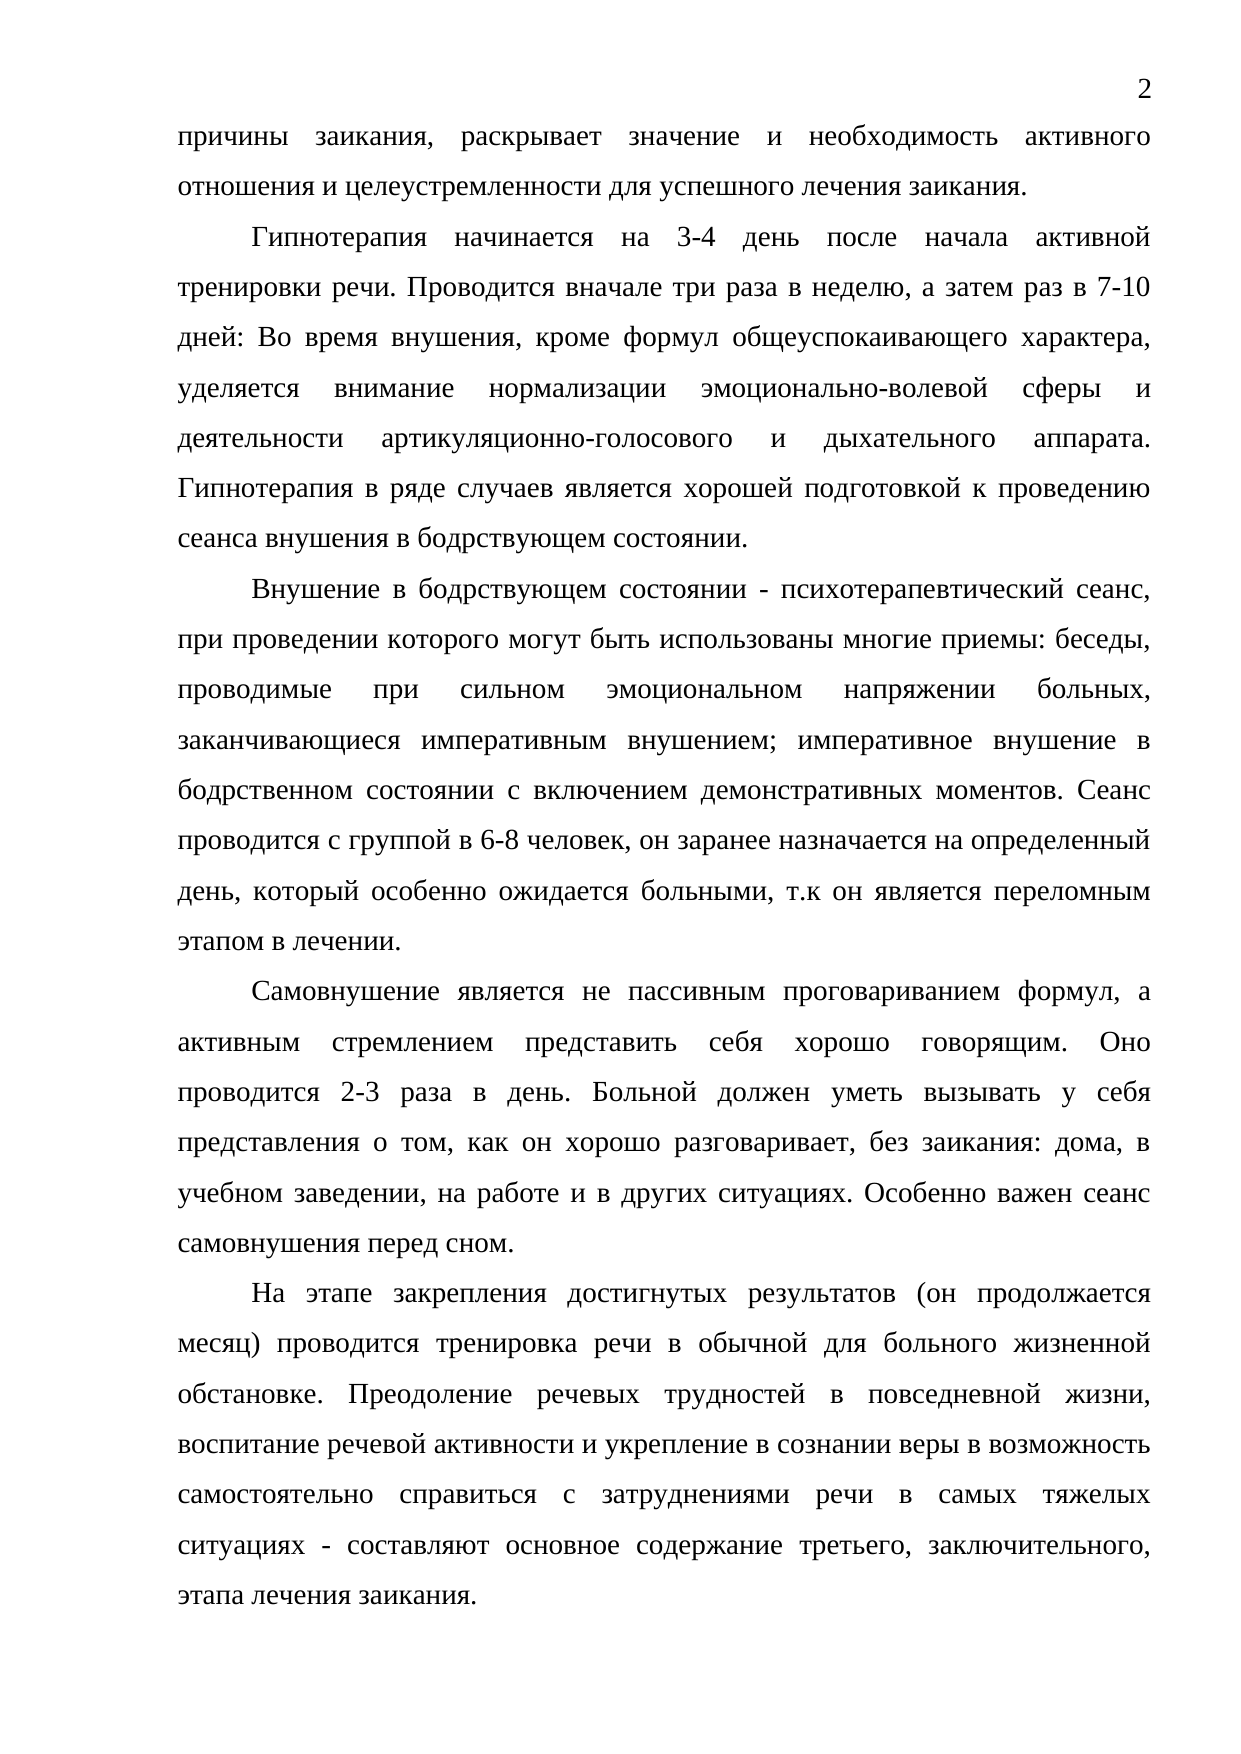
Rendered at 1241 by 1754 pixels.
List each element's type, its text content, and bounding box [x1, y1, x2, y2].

text Гипнотерапия начинается на 3-4 день после начала активной тренировки речи. Проводится вначале три раза в неделю, а затем раз в 7-10 дней: Во время внушения, кроме формул общеуспокаивающего характера, уделяется внимание нормализации эмоционально-волевой сферы и деятельности артикуляционно-голосового и дыхательного аппарата. Гипнотерапия в ряде случаев является хорошей подготовкой к проведению сеанса внушения в бодрствующем состоянии. [177, 219, 1152, 554]
text На этапе закрепления достигнутых результатов (он продолжается месяц) проводится тренировка речи в обычной для больного жизненной обстановке. Преодоление речевых трудностей в повседневной жизни, воспитание речевой активности и укрепление в сознании веры в возможность самостоятельно справиться с затруднениями речи в самых тяжелых ситуациях - составляют основное содержание третьего, заключительного, этапа лечения заикания. [177, 1275, 1152, 1611]
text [177, 118, 1152, 202]
text Внушение в бодрствующем состоянии - психотерапевтический сеанс, при проведении которого могут быть использованы многие приемы: беседы, проводимые при сильном эмоциональном напряжении больных, заканчивающиеся императивным внушением; императивное внушение в бодрственном состоянии с включением демонстративных моментов. Сеанс проводится с группой в 6-8 человек, он заранее назначается на определенный день, который особенно ожидается больными, т.к он является переломным этапом в лечении. [177, 571, 1152, 957]
text Самовнушение является не пассивным проговариванием формул, а активным стремлением представить себя хорошо говорящим. Оно проводится 2-3 раза в день. Больной должен уметь вызывать у себя представления о том, как он хорошо разговаривает, без заикания: дома, в учебном заведении, на работе и в других ситуациях. Особенно важен сеанс самовнушения перед сном. [177, 973, 1152, 1258]
